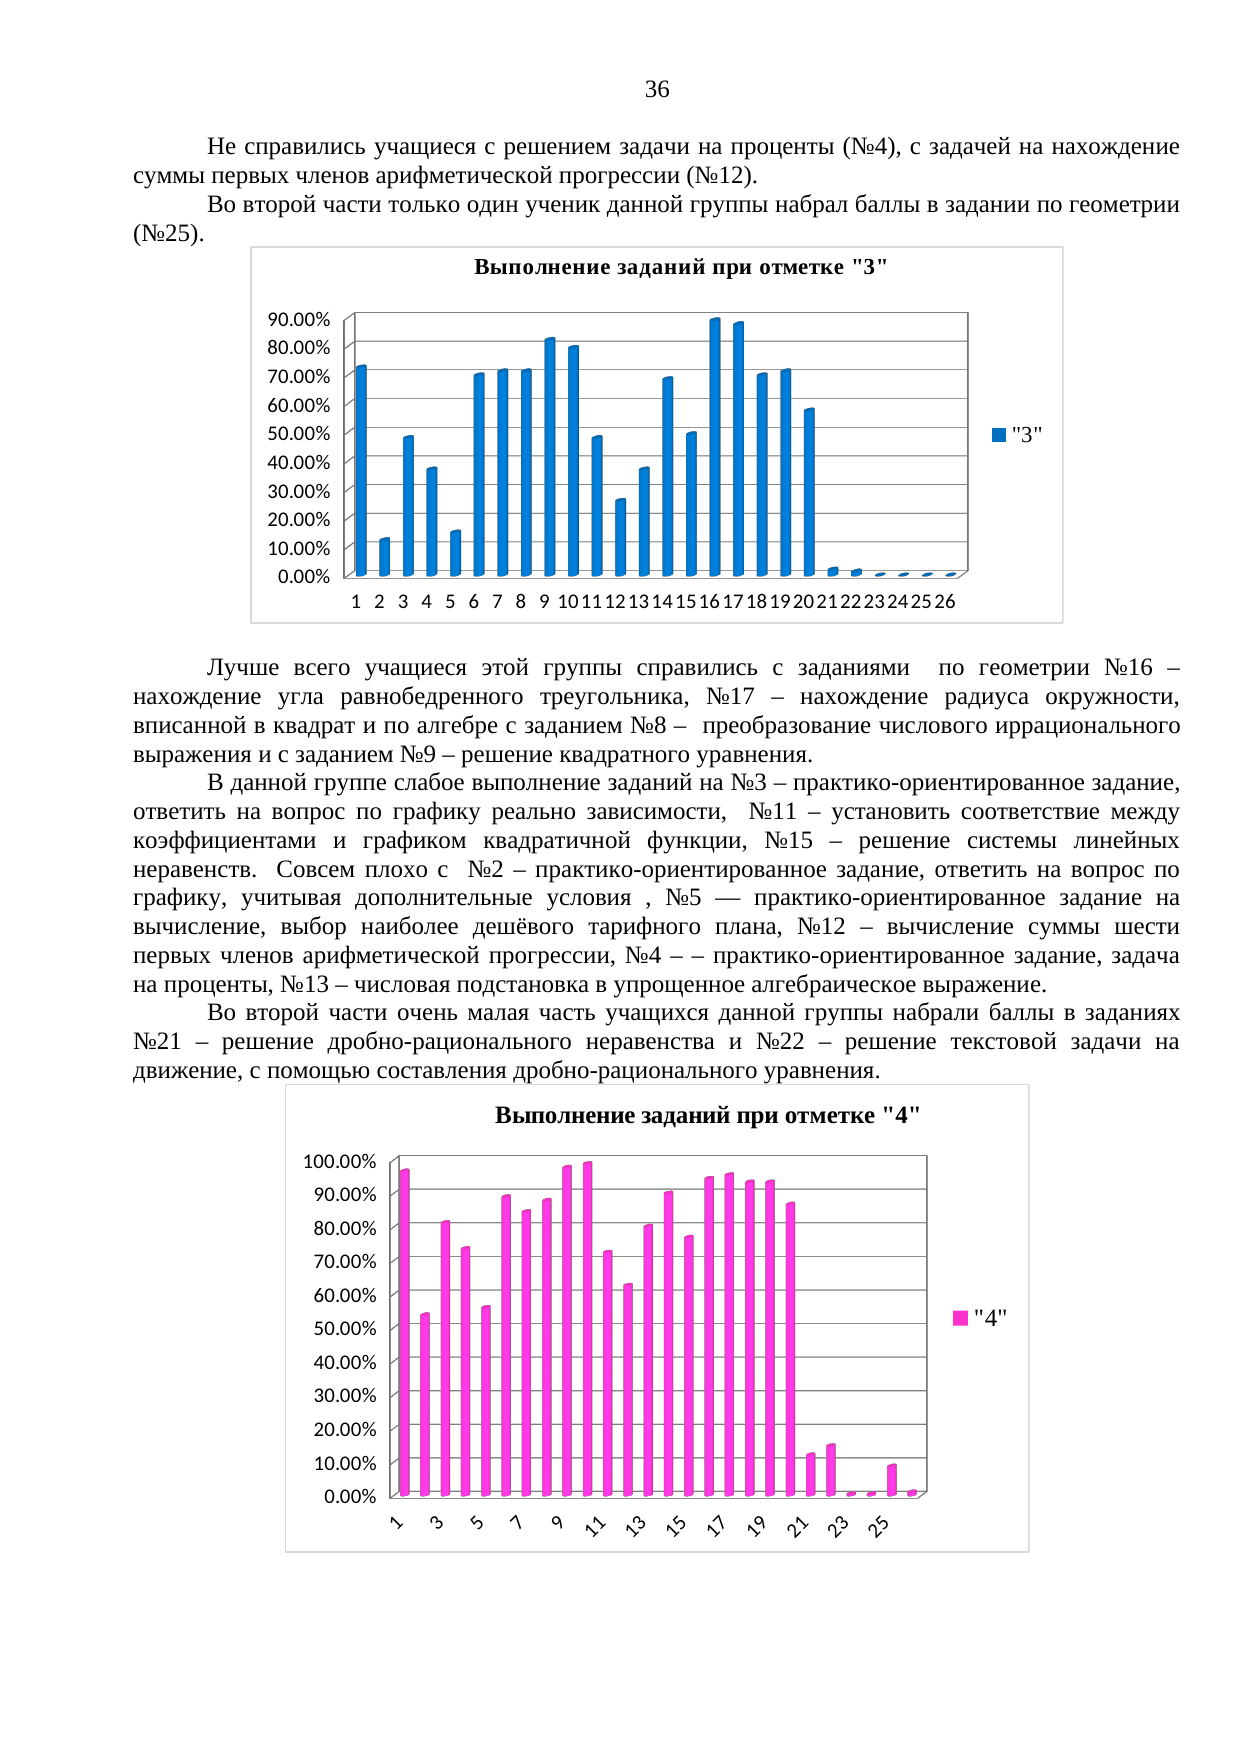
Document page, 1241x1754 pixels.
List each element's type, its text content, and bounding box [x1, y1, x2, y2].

text В данной группе слабое выполнение заданий на №3 – практико-ориентированное задание, ответить на вопрос по графику реально зависимости, №11 – установить соответствие между коэффициентами и графиком квадратичной функции, №15 – решение системы линейных неравенств. Совсем плохо с №2 – практико-ориентированное задание, ответить на вопрос по графику, учитывая дополнительные условия , №5 –– практико-ориентированное задание на вычисление, выбор наиболее дешёвого тарифного плана, №12 – вычисление суммы шести первых членов арифметической прогрессии, №4 – – практико-ориентированное задание, задача на проценты, №13 – числовая подстановка в упрощенное алгебраическое выражение. [133, 767, 1181, 997]
text Во второй части только один ученик данной группы набрал баллы в задании по геометрии (№25). [133, 189, 1181, 246]
text Лучше всего учащиеся этой группы справились с заданиями по геометрии №16 – нахождение угла равнобедренного треугольника, №17 – нахождение радиуса окружности, вписанной в квадрат и по алгебре с заданием №8 – преобразование числового иррационального выражения и с заданием №9 – решение квадратного уравнения. [133, 652, 1181, 767]
text Не справились учащиеся с решением задачи на проценты (№4), с задачей на нахождение суммы первых членов арифметической прогрессии (№12). [133, 131, 1181, 189]
text Во второй части очень малая часть учащихся данной группы набрали баллы в заданиях №21 – решение дробно-рационального неравенства и №22 – решение текстовой задачи на движение, с помощью составления дробно-рационального уравнения. [133, 997, 1181, 1084]
